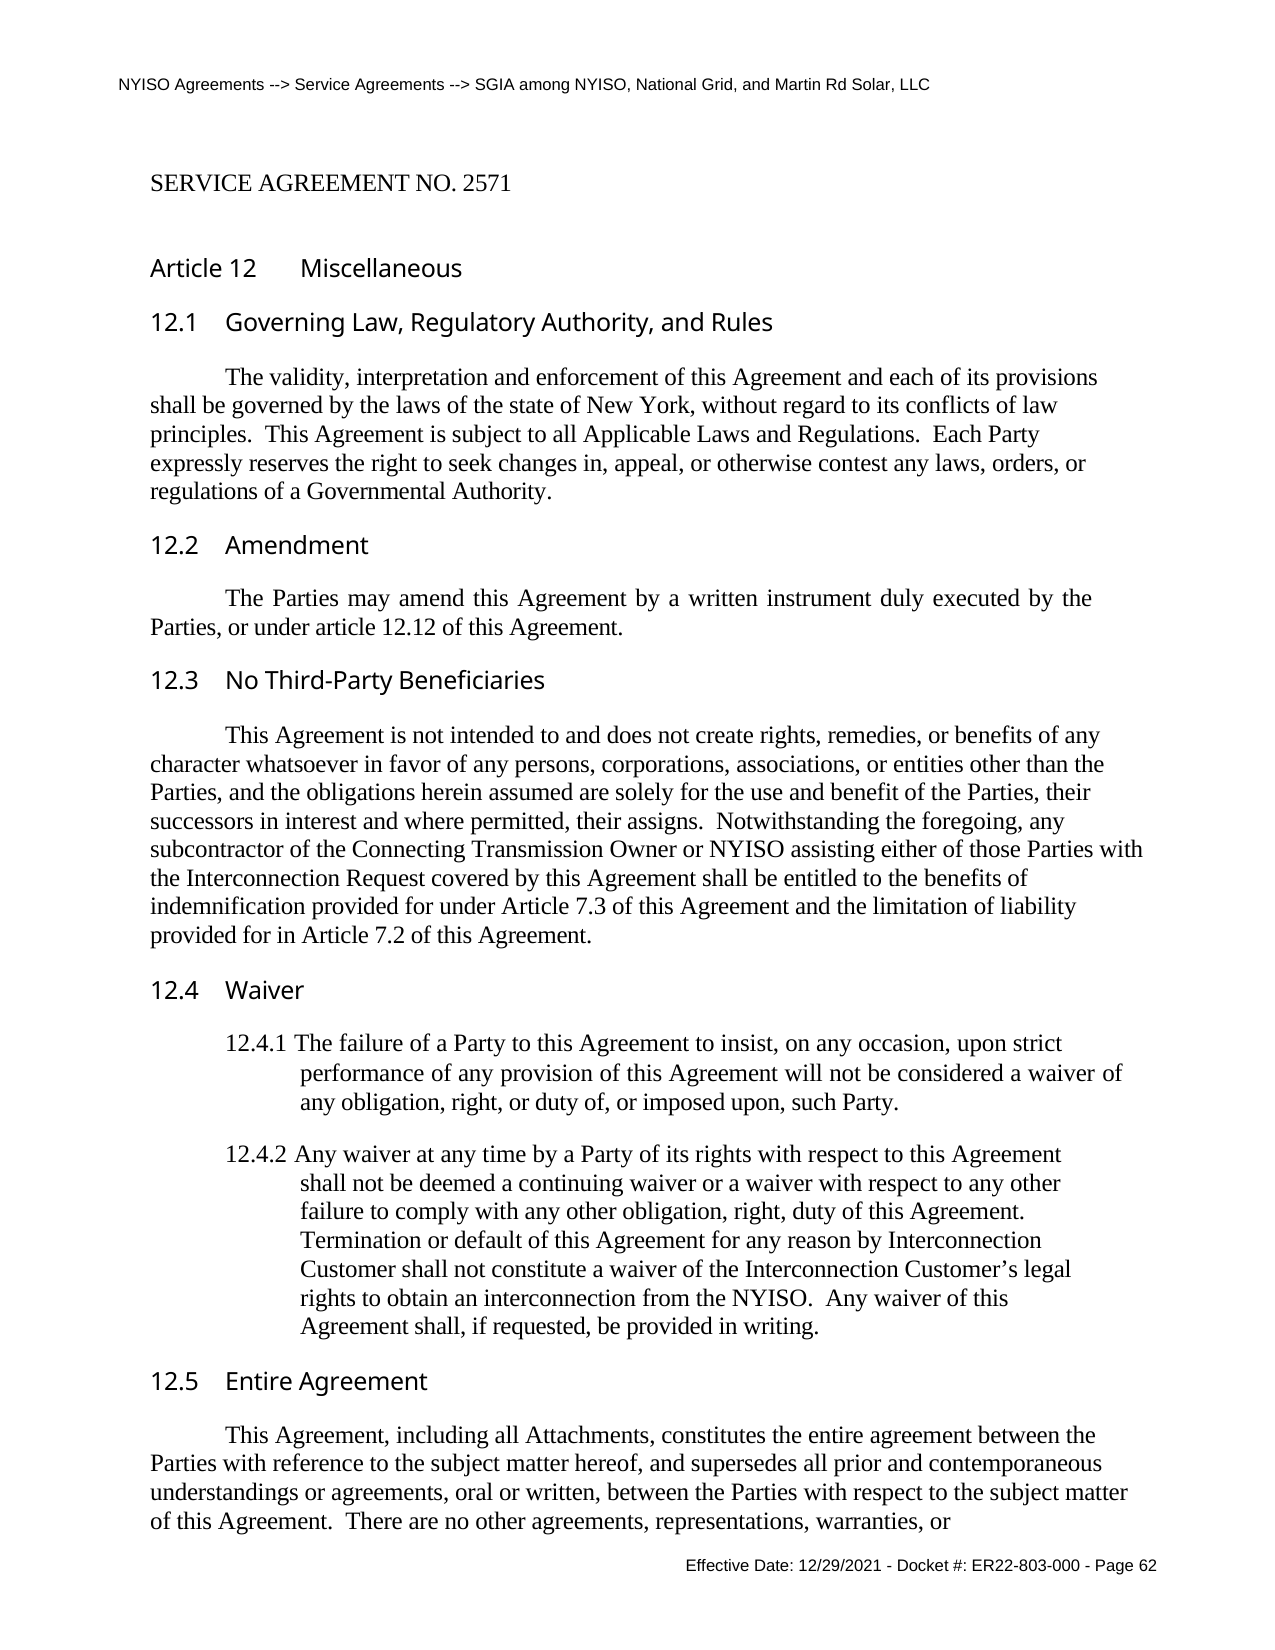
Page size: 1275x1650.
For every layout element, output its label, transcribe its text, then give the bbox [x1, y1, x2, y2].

text 12.4.1 The failure of a Party to this Agreement to insist, on any occasion, upon strict [225, 1029, 1275, 1057]
text The validity, interpretation and enforcement of this Agreement and each of its provisions shall be governed by the laws of the state of New York, without regard to its conflicts of law principles. This Agreement is subject to all Applicable Laws and Regulations. Each Party expressly reserves the right to seek changes in, appeal, or otherwise contest any laws, orders, or regulations of a Governmental Authority. [150, 362, 1136, 505]
text This Agreement is not intended to and does not create rights, remedies, or benefits of any character whatsoever in favor of any persons, corporations, associations, or entities other than the Parties, and the obligations herein assumed are solely for the use and benefit of the Parties, their successors in interest and where permitted, their assigns. Notwithstanding the foregoing, any subcontractor of the Connecting Transmission Owner or NYISO assisting either of those Parties with the Interconnection Request covered by this Agreement shall be entitled to the benefits of indemnification provided for under Article 7.3 of this Agreement and the limitation of liability provided for in Article 7.2 of this Agreement. [150, 721, 1145, 949]
text The Parties may amend this Agreement by a written instrument duly executed by the Parties, or under article 12.12 of this Agreement. [150, 583, 1093, 641]
text 12.5 Entire Agreement [150, 1367, 1275, 1396]
text Article 12 Miscellaneous [150, 255, 1275, 283]
text 12.1 Governing Law, Regulatory Authority, and Rules [150, 308, 1275, 337]
text performance of any provision of this Agreement will not be considered a waiver of any obligation, right, or duty of, or imposed upon, such Party. [300, 1058, 1122, 1116]
text 12.3 No Third-Party Beneficiaries [150, 666, 1275, 695]
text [150, 1420, 1142, 1535]
text 12.4 Waiver [150, 976, 1275, 1005]
text SERVICE AGREEMENT NO. 2571 [150, 168, 1275, 197]
text 12.4.2 Any waiver at any time by a Party of its rights with respect to this Agreement shall not be deemed a continuing waiver or a waiver with respect to any other failure to comply with any other obligation, right, duty of this Agreement. Termination or default of this Agreement for any reason by Interconnection Customer shall not constitute a waiver of the Interconnection Customer’s legal rights to obtain an interconnection from the NYISO. Any waiver of this Agreement shall, if requested, be provided in writing. [225, 1139, 1107, 1341]
text 12.2 Amendment [150, 531, 1275, 560]
